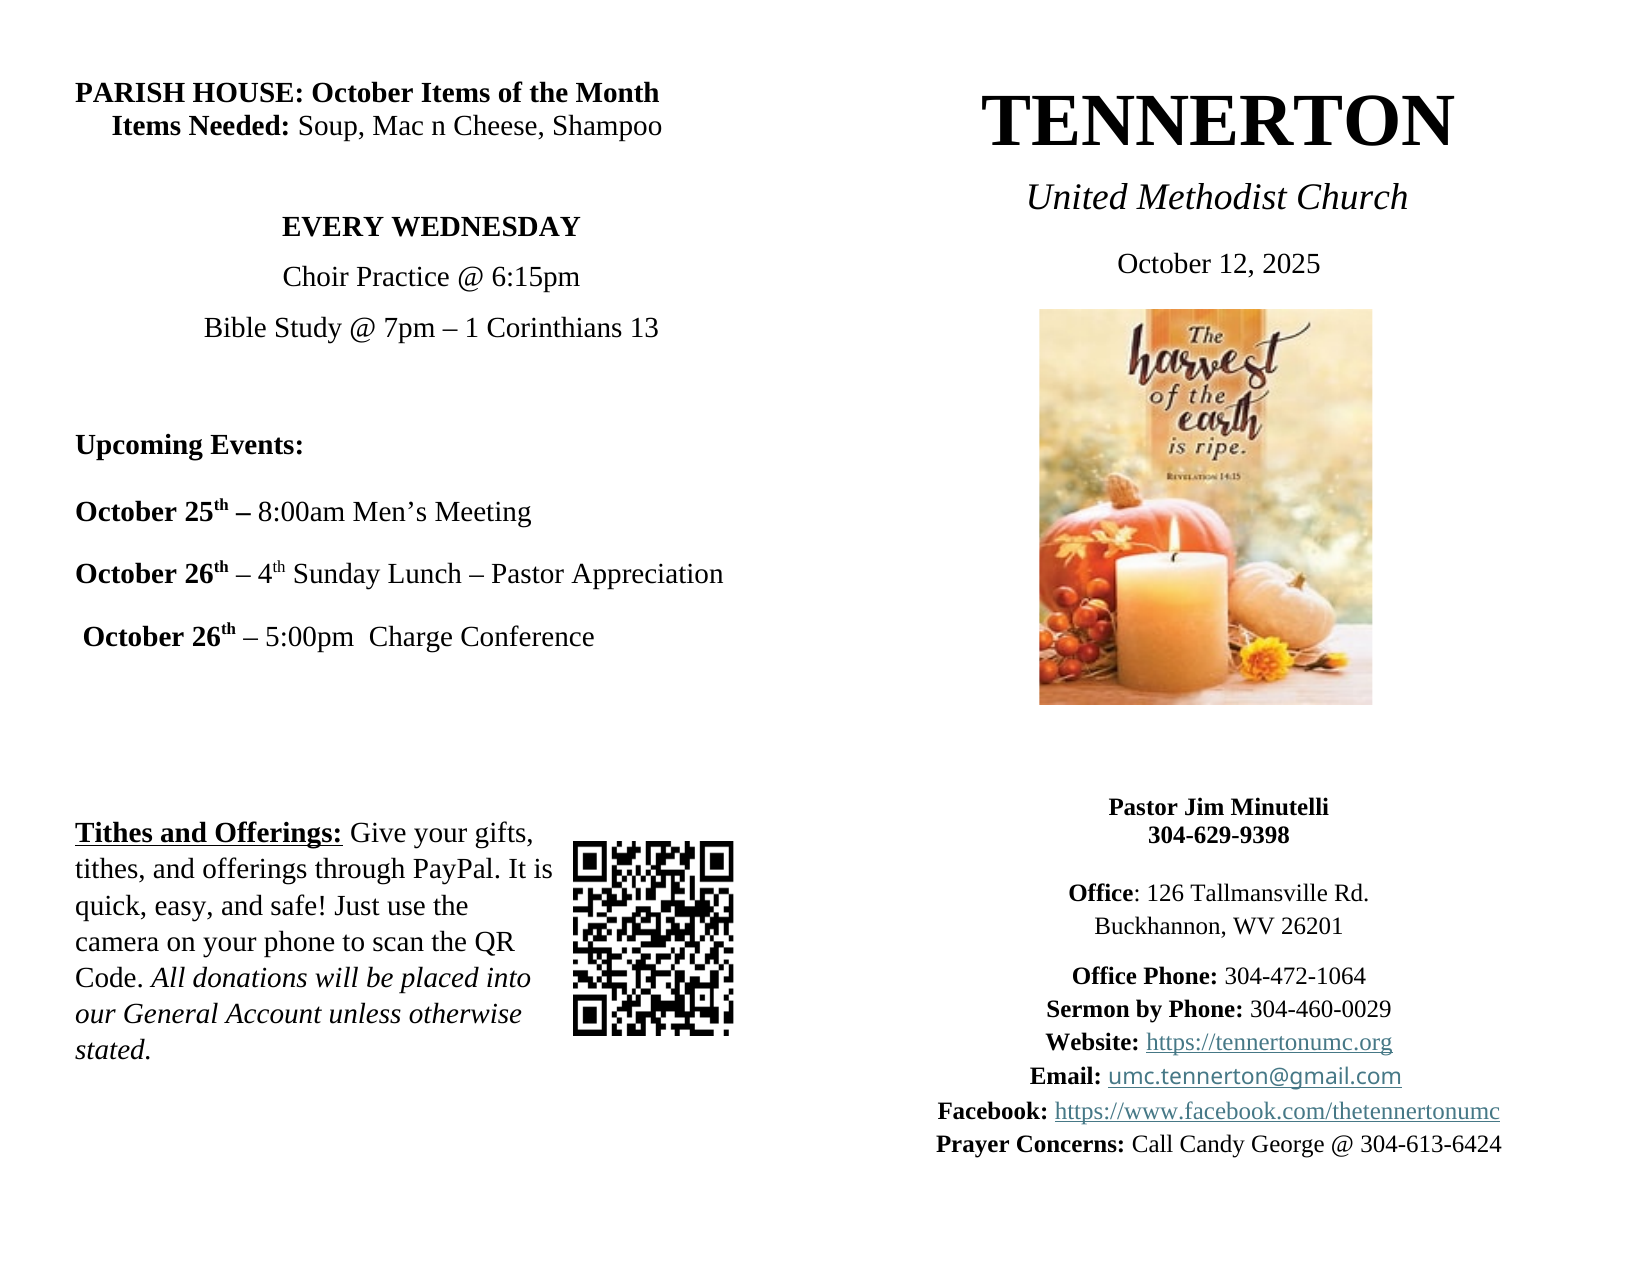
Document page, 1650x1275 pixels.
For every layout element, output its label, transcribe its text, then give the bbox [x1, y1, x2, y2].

text October 26th – 4th Sunday Lunch – Pastor Appreciation [75, 557, 787, 590]
picture [1039, 309, 1373, 705]
text United Methodist Church [862, 174, 1575, 217]
text Choir Practice @ 6:15pm [75, 259, 787, 293]
text Items Needed: Soup, Mac n Cheese, Shampoo [75, 108, 787, 142]
text October 26th – 5:00pm Charge Conference [75, 619, 787, 652]
text Bible Study @ 7pm – 1 Corinthians 13 [75, 310, 787, 343]
text Office Phone: 304-472-1064 Sermon by Phone: 304-460-0029 Website: https://tennertonumc.org Email: umc.tennerton@gmail.com Facebook: https://www.facebook.com/thetennertonumc Prayer Concerns: Call Candy George @ 304-613-6424 [862, 961, 1575, 1158]
text Pastor Jim Minutelli [862, 792, 1575, 821]
text TENNERTON [862, 75, 1575, 161]
text October 25th – 8:00am Men’s Meeting [75, 494, 787, 528]
text EVERY WEDNESDAY [75, 209, 787, 243]
text Tithes and Offerings: Give your gifts, tithes, and offerings through PayPal. It is quick, easy, and safe! Just use the camera on your phone to scan the QR Code. All donations will be placed into our General Account unless otherwise stated. [75, 816, 787, 1066]
text Upcoming Events: [75, 427, 787, 461]
text 304-629-9398 [862, 821, 1575, 849]
picture [573, 841, 734, 1036]
text October 12, 2025 [862, 246, 1575, 280]
text PARISH HOUSE: October Items of the Month [75, 75, 787, 108]
text Office: 126 Tallmansville Rd. Buckhannon, WV 26201 [862, 878, 1575, 940]
